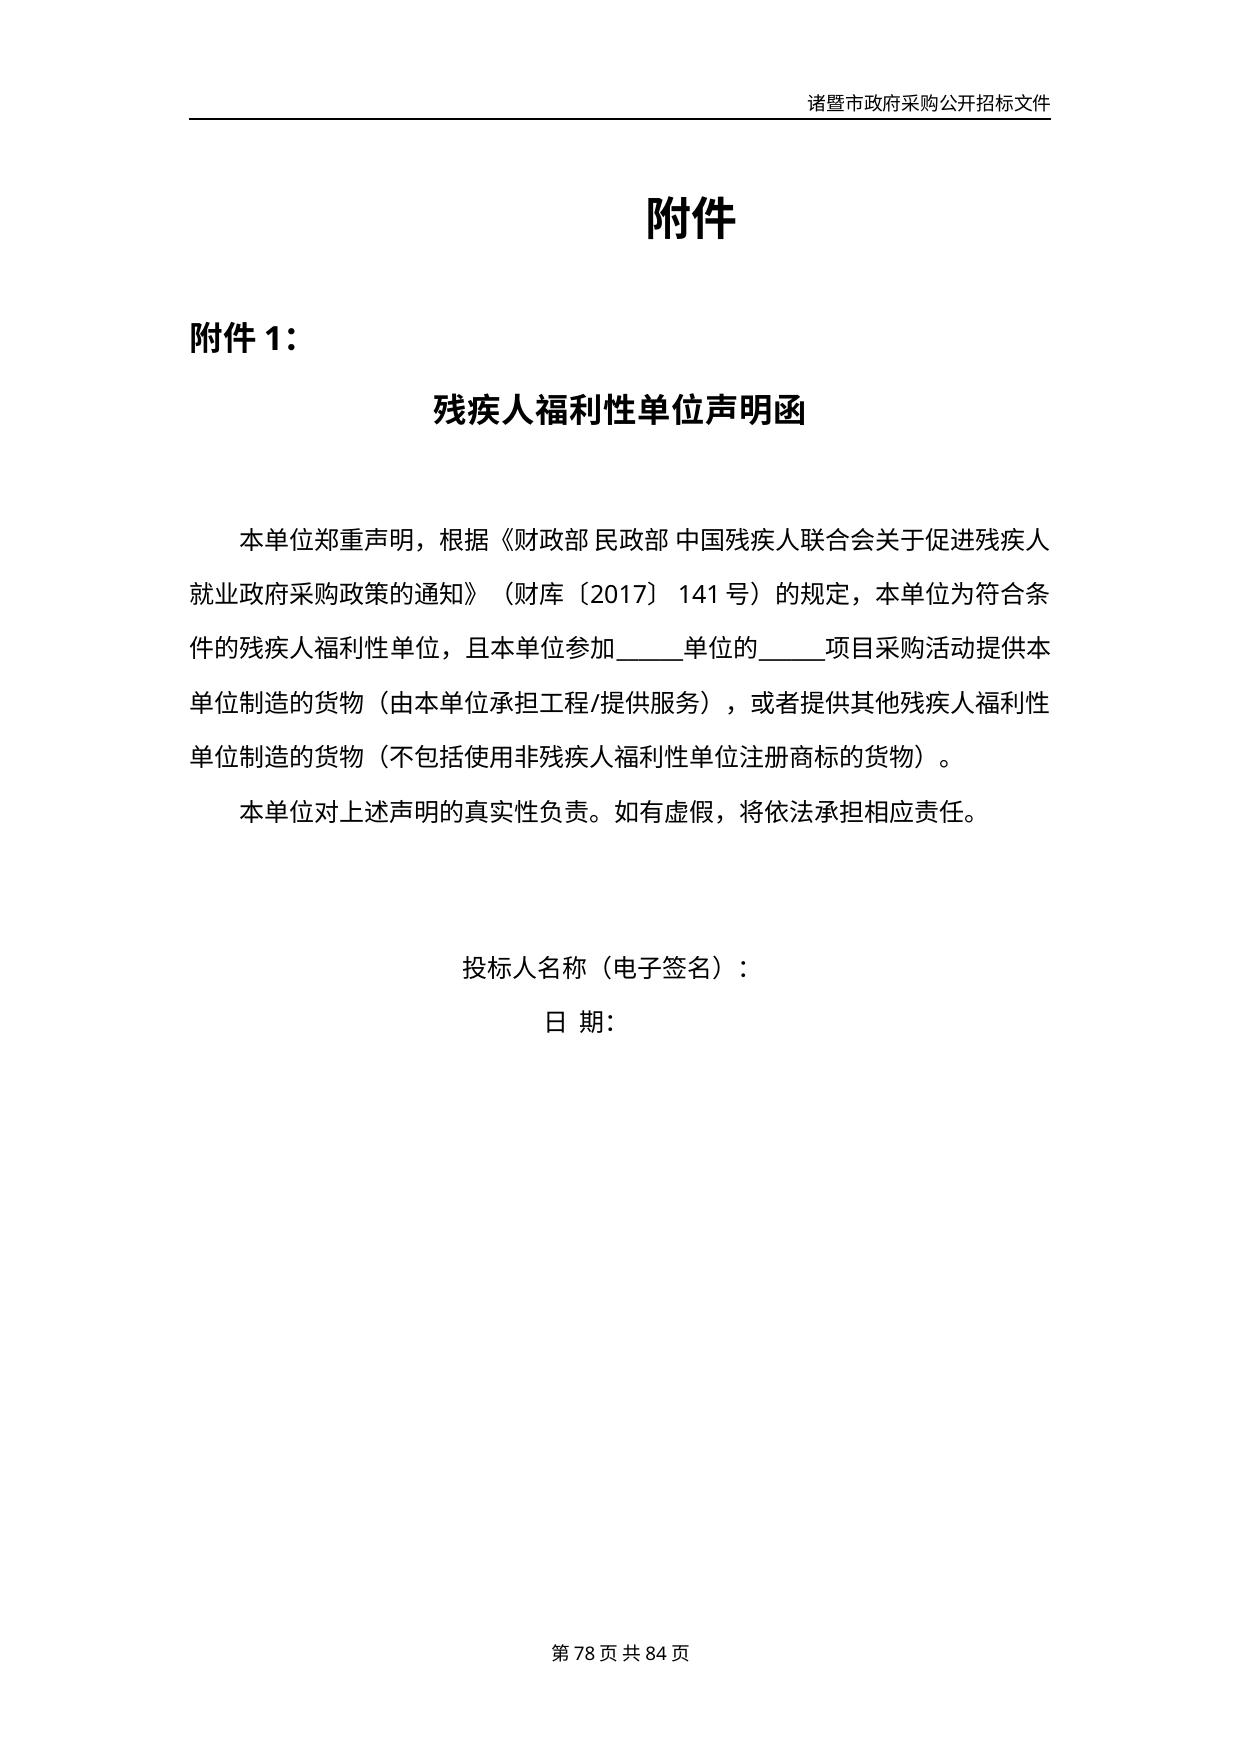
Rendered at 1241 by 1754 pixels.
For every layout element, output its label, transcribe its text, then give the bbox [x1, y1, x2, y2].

text 残疾人福利性单位声明函 [189, 384, 1051, 432]
subtitle 附件 [323, 183, 1051, 249]
text 本单位对上述声明的真实性负责。如有虚假，将依法承担相应责任。 [189, 792, 1051, 828]
text 附件1： [189, 311, 1051, 360]
text 日 期： [189, 1003, 889, 1039]
text 本单位郑重声明，根据《财政部 民政部 中国残疾人联合会关于促进残疾人就业政府采购政策的通知》（财库〔2017〕 141号）的规定，本单位为符合条件的残疾人福利性单位，且本单位参加______单位的______项目采购活动提供本单位制造的货物（由本单位承担工程/提供服务），或者提供其他残疾人福利性单位制造的货物（不包括使用非残疾人福利性单位注册商标的货物）。 [189, 520, 1051, 774]
text 投标人名称（电子签名）： [189, 948, 889, 985]
